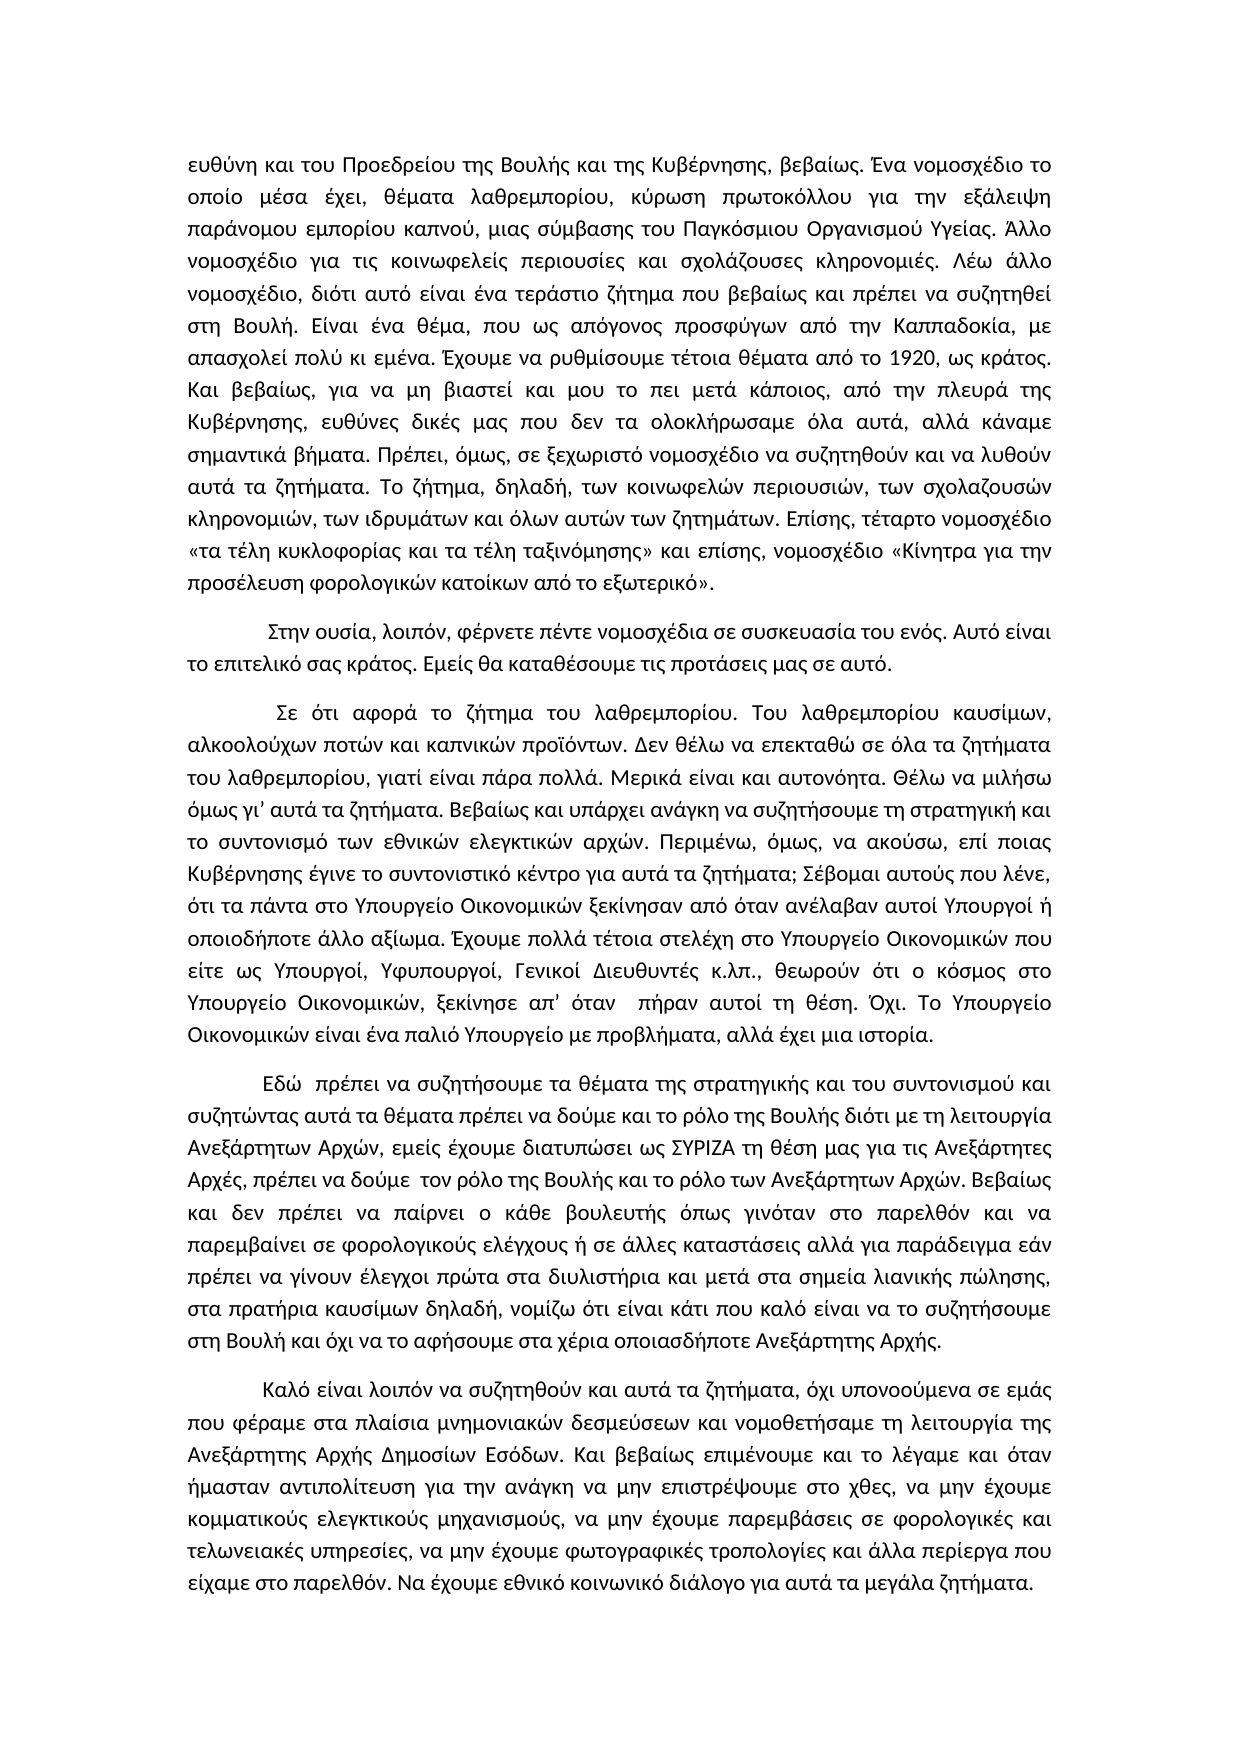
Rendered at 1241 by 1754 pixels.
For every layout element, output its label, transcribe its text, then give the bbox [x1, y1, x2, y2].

text Σε ότι αφορά το ζήτημα του λαθρεμπορίου. Του λαθρεμπορίου καυσίμων, αλκοολούχων ποτών και καπνικών προϊόντων. Δεν θέλω να επεκταθώ σε όλα τα ζητήματα του λαθρεμπορίου, γιατί είναι πάρα πολλά. Μερικά είναι και αυτονόητα. Θέλω να μιλήσω όμως γι’ αυτά τα ζητήματα. Βεβαίως και υπάρχει ανάγκη να συζητήσουμε τη στρατηγική και το συντονισμό των εθνικών ελεγκτικών αρχών. Περιμένω, όμως, να ακούσω, επί ποιας Κυβέρνησης έγινε το συντονιστικό κέντρο για αυτά τα ζητήματα; Σέβομαι αυτούς που λένε, ότι τα πάντα στο Υπουργείο Οικονομικών ξεκίνησαν από όταν ανέλαβαν αυτοί Υπουργοί ή οποιοδήποτε άλλο αξίωμα. Έχουμε πολλά τέτοια στελέχη στο Υπουργείο Οικονομικών που είτε ως Υπουργοί, Υφυπουργοί, Γενικοί Διευθυντές κ.λπ., θεωρούν ότι ο κόσμος στο Υπουργείο Οικονομικών, ξεκίνησε απ’ όταν πήραν αυτοί τη θέση. Όχι. Το Υπουργείο Οικονομικών είναι ένα παλιό Υπουργείο με προβλήματα, αλλά έχει μια ιστορία. [187, 698, 1053, 1048]
text Καλό είναι λοιπόν να συζητηθούν και αυτά τα ζητήματα, όχι υπονοούμενα σε εμάς που φέραμε στα πλαίσια μνημονιακών δεσμεύσεων και νομοθετήσαμε τη λειτουργία της Ανεξάρτητης Αρχής Δημοσίων Εσόδων. Και βεβαίως επιμένουμε και το λέγαμε και όταν ήμασταν αντιπολίτευση για την ανάγκη να μην επιστρέψουμε στο χθες, να μην έχουμε κομματικούς ελεγκτικούς μηχανισμούς, να μην έχουμε παρεμβάσεις σε φορολογικές και τελωνειακές υπηρεσίες, να μην έχουμε φωτογραφικές τροπολογίες και άλλα περίεργα που είχαμε στο παρελθόν. Να έχουμε εθνικό κοινωνικό διάλογο για αυτά τα μεγάλα ζητήματα. [187, 1375, 1053, 1597]
text Εδώ πρέπει να συζητήσουμε τα θέματα της στρατηγικής και του συντονισμού και συζητώντας αυτά τα θέματα πρέπει να δούμε και το ρόλο της Βουλής διότι με τη λειτουργία Ανεξάρτητων Αρχών, εμείς έχουμε διατυπώσει ως ΣΥΡΙΖΑ τη θέση μας για τις Ανεξάρτητες Αρχές, πρέπει να δούμε τον ρόλο της Βουλής και το ρόλο των Ανεξάρτητων Αρχών. Βεβαίως και δεν πρέπει να παίρνει ο κάθε βουλευτής όπως γινόταν στο παρελθόν και να παρεμβαίνει σε φορολογικούς ελέγχους ή σε άλλες καταστάσεις αλλά για παράδειγμα εάν πρέπει να γίνουν έλεγχοι πρώτα στα διυλιστήρια και μετά στα σημεία λιανικής πώλησης, στα πρατήρια καυσίμων δηλαδή, νομίζω ότι είναι κάτι που καλό είναι να το συζητήσουμε στη Βουλή και όχι να το αφήσουμε στα χέρια οποιασδήποτε Ανεξάρτητης Αρχής. [187, 1069, 1053, 1354]
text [187, 150, 1053, 596]
text Στην ουσία, λοιπόν, φέρνετε πέντε νομοσχέδια σε συσκευασία του ενός. Αυτό είναι το επιτελικό σας κράτος. Εμείς θα καταθέσουμε τις προτάσεις μας σε αυτό. [187, 617, 1053, 677]
